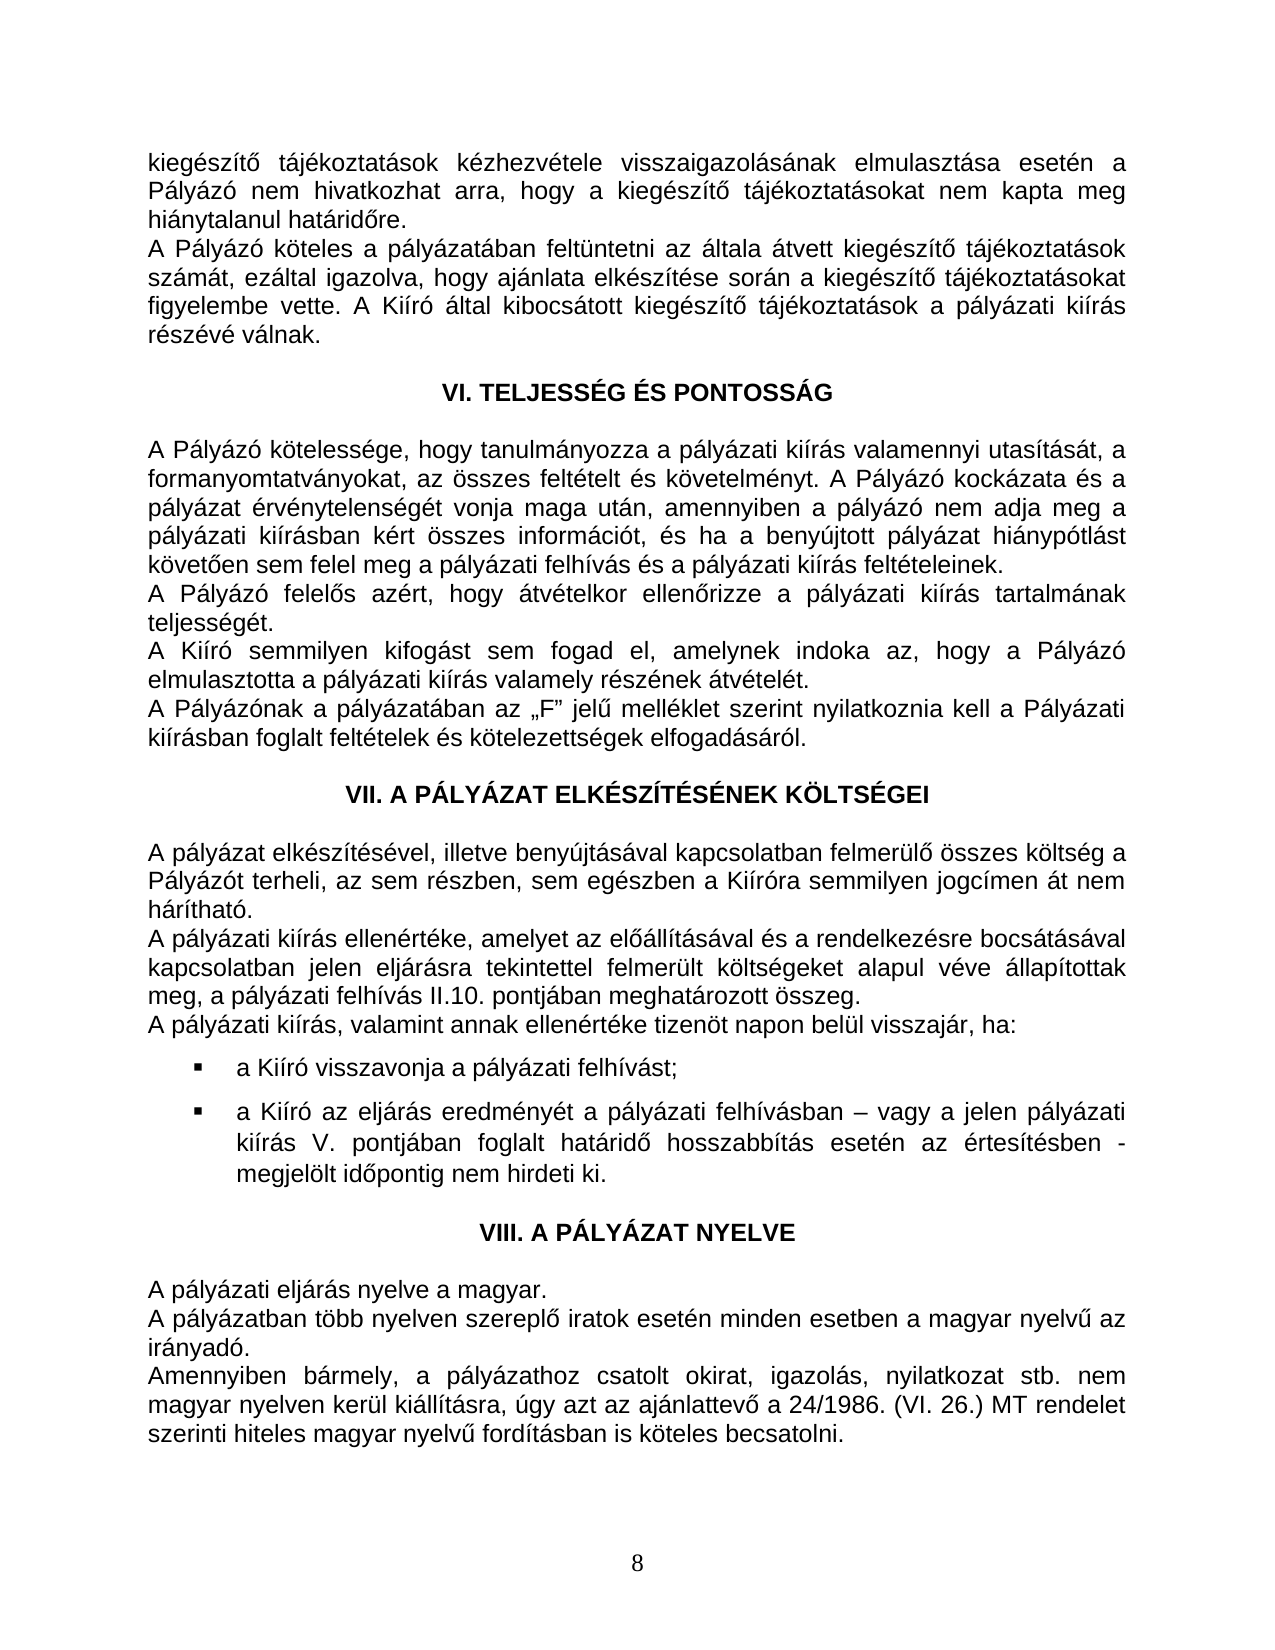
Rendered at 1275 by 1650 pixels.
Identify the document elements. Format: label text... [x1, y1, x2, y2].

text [148, 148, 1127, 234]
text A Pályázó felelős azért, hogy átvételkor ellenőrizze a pályázati kiírás tartalmának teljességét. [148, 579, 1127, 636]
text A pályázati kiírás ellenértéke, amelyet az előállításával és a rendelkezésre bocsátásával kapcsolatban jelen eljárásra tekintettel felmerült költségeket alapul véve állapítottak meg, a pályázati felhívás II.10. pontjában meghatározott összeg. [148, 924, 1127, 1010]
text VIII. A PÁLYÁZAT NYELVE [148, 1218, 1127, 1246]
text A pályázatban több nyelven szereplő iratok esetén minden esetben a magyar nyelvű az irányadó. [148, 1304, 1127, 1361]
text A Pályázónak a pályázatában az „F” jelű melléklet szerint nyilatkoznia kell a Pályázati kiírásban foglalt feltételek és kötelezettségek elfogadásáról. [148, 694, 1127, 751]
text A pályázati eljárás nyelve a magyar. [148, 1275, 1127, 1304]
text a Kiíró az eljárás eredményét a pályázati felhívásban – vagy a jelen pályázati kiírás V. pontjában foglalt határidő hosszabbítás esetén az értesítésben - megjelölt időpontig nem hirdeti ki. [192, 1095, 1127, 1189]
text VII. A PÁLYÁZAT ELKÉSZÍTÉSÉNEK KÖLTSÉGEI [148, 780, 1127, 809]
text a Kiíró visszavonja a pályázati felhívást; [192, 1051, 1127, 1083]
text A pályázati kiírás, valamint annak ellenértéke tizenöt napon belül visszajár, ha: [148, 1010, 1127, 1039]
text Amennyiben bármely, a pályázathoz csatolt okirat, igazolás, nyilatkozat stb. nem magyar nyelven kerül kiállításra, úgy azt az ajánlattevő a 24/1986. (VI. 26.) MT rendelet szerinti hiteles magyar nyelvű fordításban is köteles becsatolni. [148, 1361, 1127, 1448]
text A pályázat elkészítésével, illetve benyújtásával kapcsolatban felmerülő összes költség a Pályázót terheli, az sem részben, sem egészben a Kiíróra semmilyen jogcímen át nem hárítható. [148, 838, 1127, 924]
text A Pályázó köteles a pályázatában feltüntetni az általa átvett kiegészítő tájékoztatások számát, ezáltal igazolva, hogy ajánlata elkészítése során a kiegészítő tájékoztatásokat figyelembe vette. A Kiíró által kibocsátott kiegészítő tájékoztatások a pályázati kiírás részévé válnak. [148, 234, 1127, 349]
text A Kiíró semmilyen kifogást sem fogad el, amelynek indoka az, hogy a Pályázó elmulasztotta a pályázati kiírás valamely részének átvételét. [148, 636, 1127, 694]
text A Pályázó kötelessége, hogy tanulmányozza a pályázati kiírás valamennyi utasítását, a formanyomtatványokat, az összes feltételt és követelményt. A Pályázó kockázata és a pályázat érvénytelenségét vonja maga után, amennyiben a pályázó nem adja meg a pályázati kiírásban kért összes információt, és ha a benyújtott pályázat hiánypótlást követően sem felel meg a pályázati felhívás és a pályázati kiírás feltételeinek. [148, 435, 1127, 579]
text VI. TELJESSÉG ÉS PONTOSSÁG [148, 378, 1127, 406]
